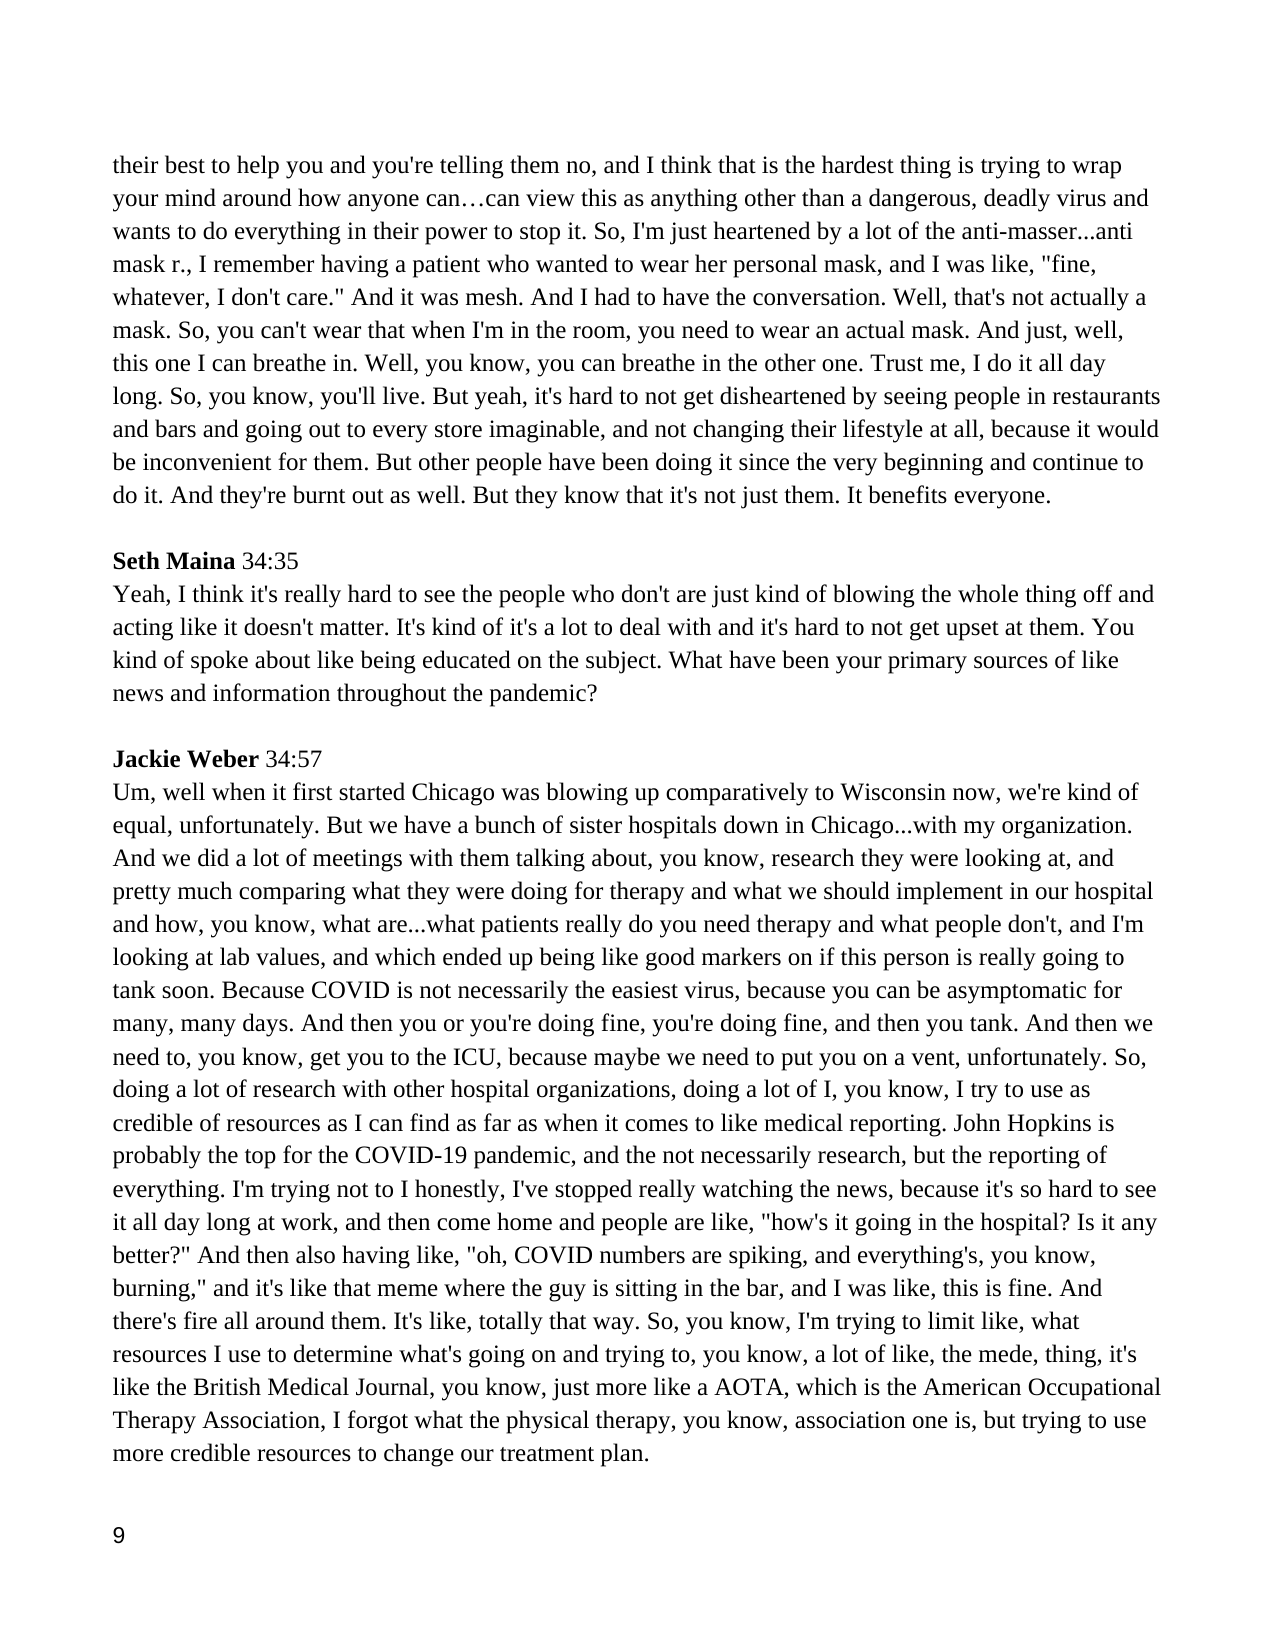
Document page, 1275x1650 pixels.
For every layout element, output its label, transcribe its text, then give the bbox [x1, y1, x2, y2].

text Jackie Weber 34:57 [112, 744, 1162, 773]
text Yeah, I think it's really hard to see the people who don't are just kind of blowing the whole thing off and acting like it doesn't matter. It's kind of it's a lot to deal with and it's hard to not get upset at them. You kind of spoke about like being educated on the subject. What have been your primary sources of like news and information throughout the pandemic? [112, 579, 1162, 707]
text Um, well when it first started Chicago was blowing up comparatively to Wisconsin now, we're kind of equal, unfortunately. But we have a bunch of sister hospitals down in Chicago...with my organization. And we did a lot of meetings with them talking about, you know, research they were looking at, and pretty much comparing what they were doing for therapy and what we should implement in our hospital and how, you know, what are...what patients really do you need therapy and what people don't, and I'm looking at lab values, and which ended up being like good markers on if this person is really going to tank soon. Because COVID is not necessarily the easiest virus, because you can be asymptomatic for many, many days. And then you or you're doing fine, you're doing fine, and then you tank. And then we need to, you know, get you to the ICU, because maybe we need to put you on a vent, unfortunately. So, doing a lot of research with other hospital organizations, doing a lot of I, you know, I try to use as credible of resources as I can find as far as when it comes to like medical reporting. John Hopkins is probably the top for the COVID-19 pandemic, and the not necessarily research, but the reporting of everything. I'm trying not to I honestly, I've stopped really watching the news, because it's so hard to see it all day long at work, and then come home and people are like, "how's it going in the hospital? Is it any better?" And then also having like, "oh, COVID numbers are spiking, and everything's, you know, burning," and it's like that meme where the guy is sitting in the bar, and I was like, this is fine. And there's fire all around them. It's like, totally that way. So, you know, I'm trying to limit like, what resources I use to determine what's going on and trying to, you know, a lot of like, the mede, thing, it's like the British Medical Journal, you know, just more like a AOTA, which is the American Occupational Therapy Association, I forgot what the physical therapy, you know, association one is, but trying to use more credible resources to change our treatment plan. [112, 777, 1162, 1467]
text Seth Maina 34:35 [112, 546, 1162, 575]
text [112, 150, 1162, 509]
